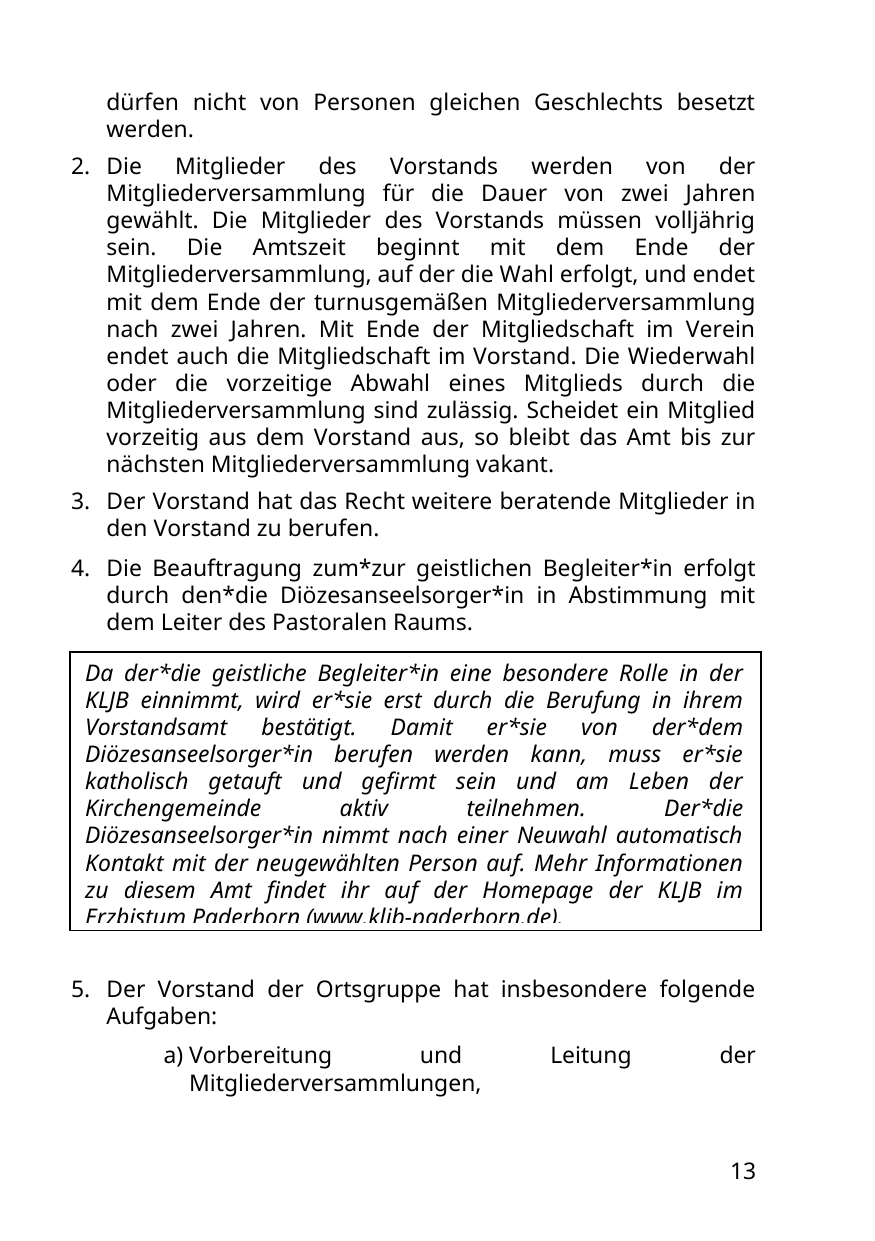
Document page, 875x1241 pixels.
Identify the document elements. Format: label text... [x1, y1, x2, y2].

list Der Vorstand hat das Recht weitere beratende Mitglieder in den Vorstand zu berufen. [71, 488, 756, 542]
list Der Vorstand der Ortsgruppe hat insbesondere folgende Aufgaben: [71, 931, 756, 1030]
list Vorbereitung und Leitung der Mitgliederversammlungen, [189, 1042, 756, 1096]
list Die Beauftragung zum*zur geistlichen Begleiter*in erfolgt durch den*die Diözesanseelsorger*in in Abstimmung mit dem Leiter des Pastoralen Raums. [71, 554, 756, 636]
list Die Mitglieder des Vorstands werden von der Mitgliederversammlung für die Dauer von zwei Jahren gewählt. Die Mitglieder des Vorstands müssen volljährig sein. Die Amtszeit beginnt mit dem Ende der Mitgliederversammlung, auf der die Wahl erfolgt, und endet mit dem Ende der turnusgemäßen Mitgliederversammlung nach zwei Jahren. Mit Ende der Mitgliedschaft im Verein endet auch die Mitgliedschaft im Vorstand. Die Wiederwahl oder die vorzeitige Abwahl eines Mitglieds durch die Mitgliederversammlung sind zulässig. Scheidet ein Mitglied vorzeitig aus dem Vorstand aus, so bleibt das Amt bis zur nächsten Mitgliederversammlung vakant. [71, 153, 756, 478]
